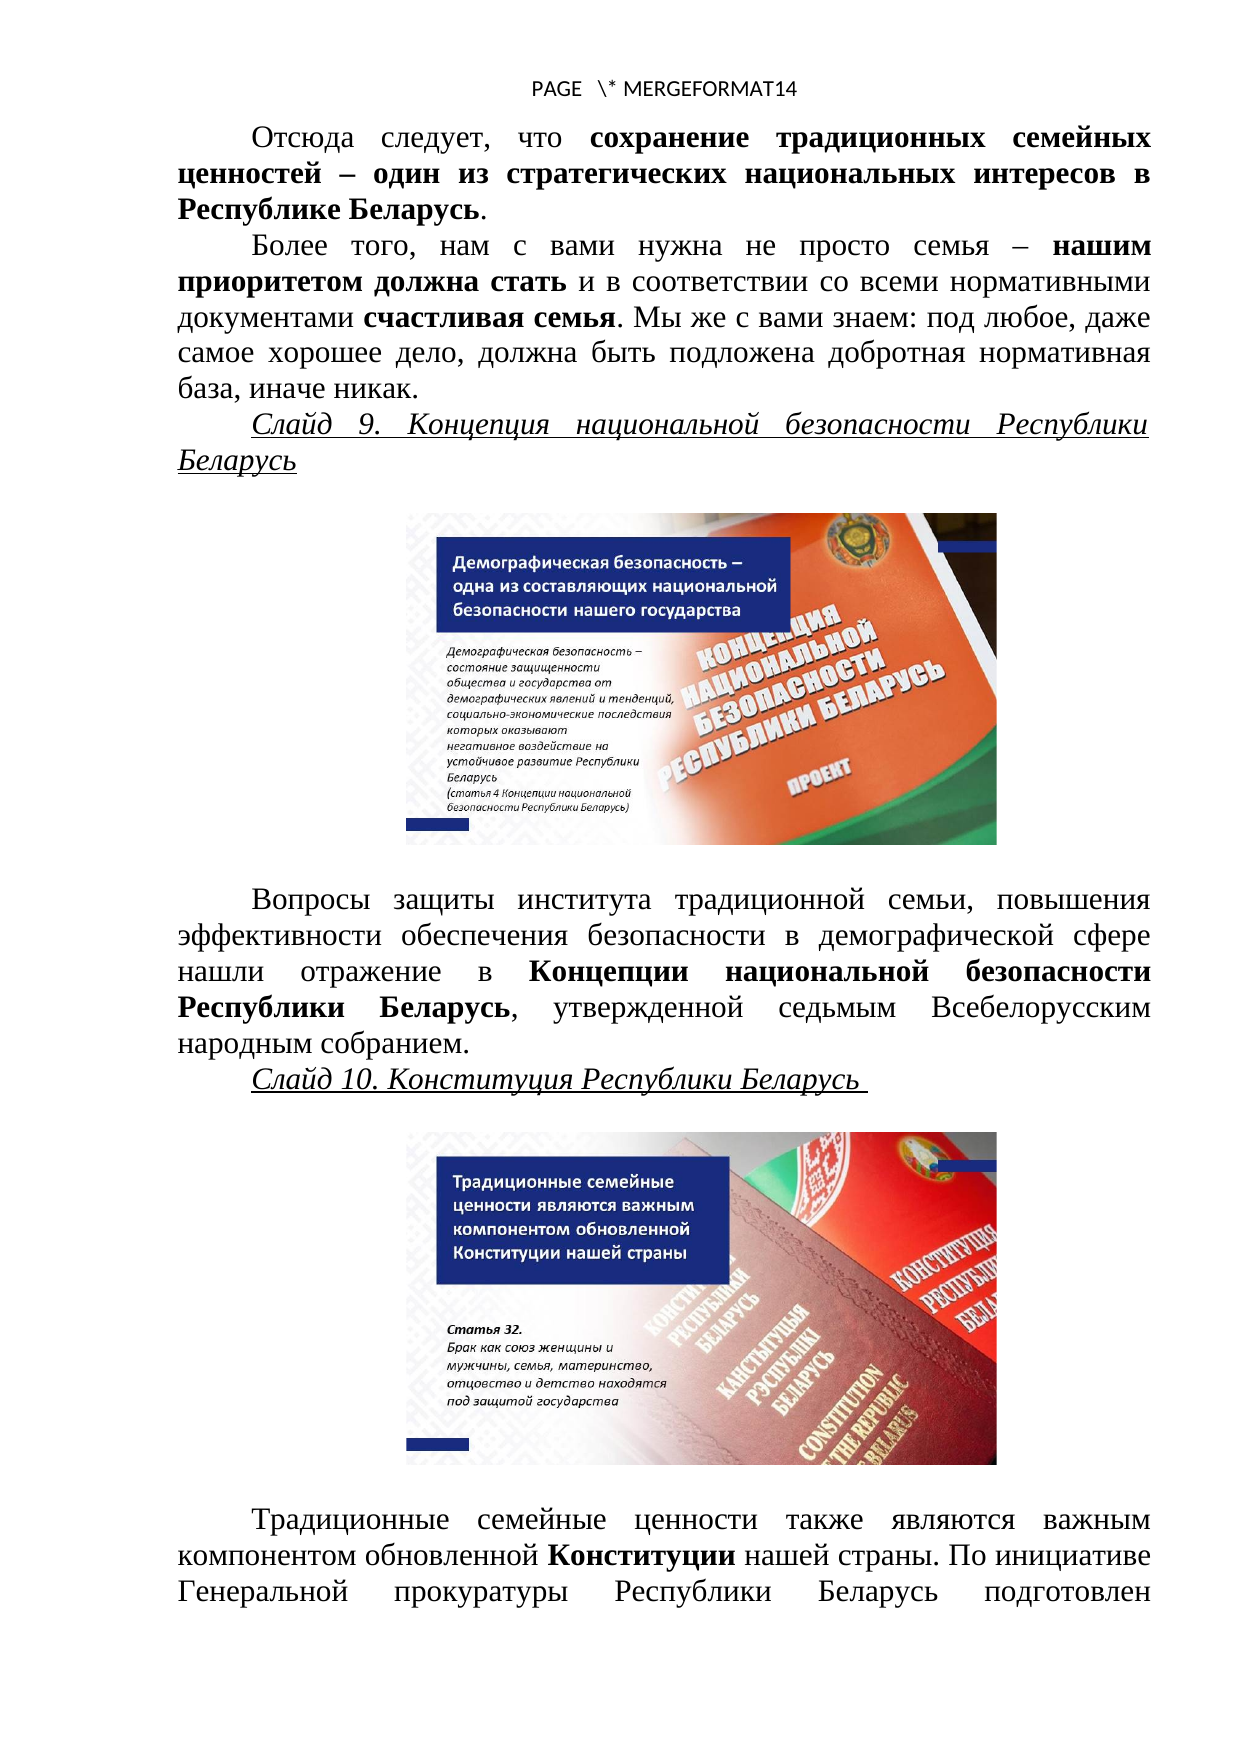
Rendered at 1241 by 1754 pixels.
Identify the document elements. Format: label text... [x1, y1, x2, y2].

text Слайд 9. Концепция национальной безопасности Республики Беларусь [177, 406, 1152, 477]
picture [406, 513, 997, 845]
text Слайд 10. Конституция Республики Беларусь [177, 1060, 1152, 1096]
text Отсюда следует, что сохранение традиционных семейных ценностей – один из стратегических национальных интересов в Республике Беларусь. [177, 118, 1152, 226]
text Более того, нам с вами нужна не просто семья – нашим приоритетом должна стать и в соответствии со всеми нормативными документами счастливая семья. Мы же с вами знаем: под любое, даже самое хорошее дело, должна быть подложена добротная нормативная база, иначе никак. [177, 226, 1152, 406]
picture [406, 1132, 997, 1465]
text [177, 1500, 1152, 1608]
text Вопросы защиты института традиционной семьи, повышения эффективности обеспечения безопасности в демографической сфере нашли отражение в Концепции национальной безопасности Республики Беларусь, утвержденной седьмым Всебелорусским народным собранием. [177, 881, 1152, 1060]
